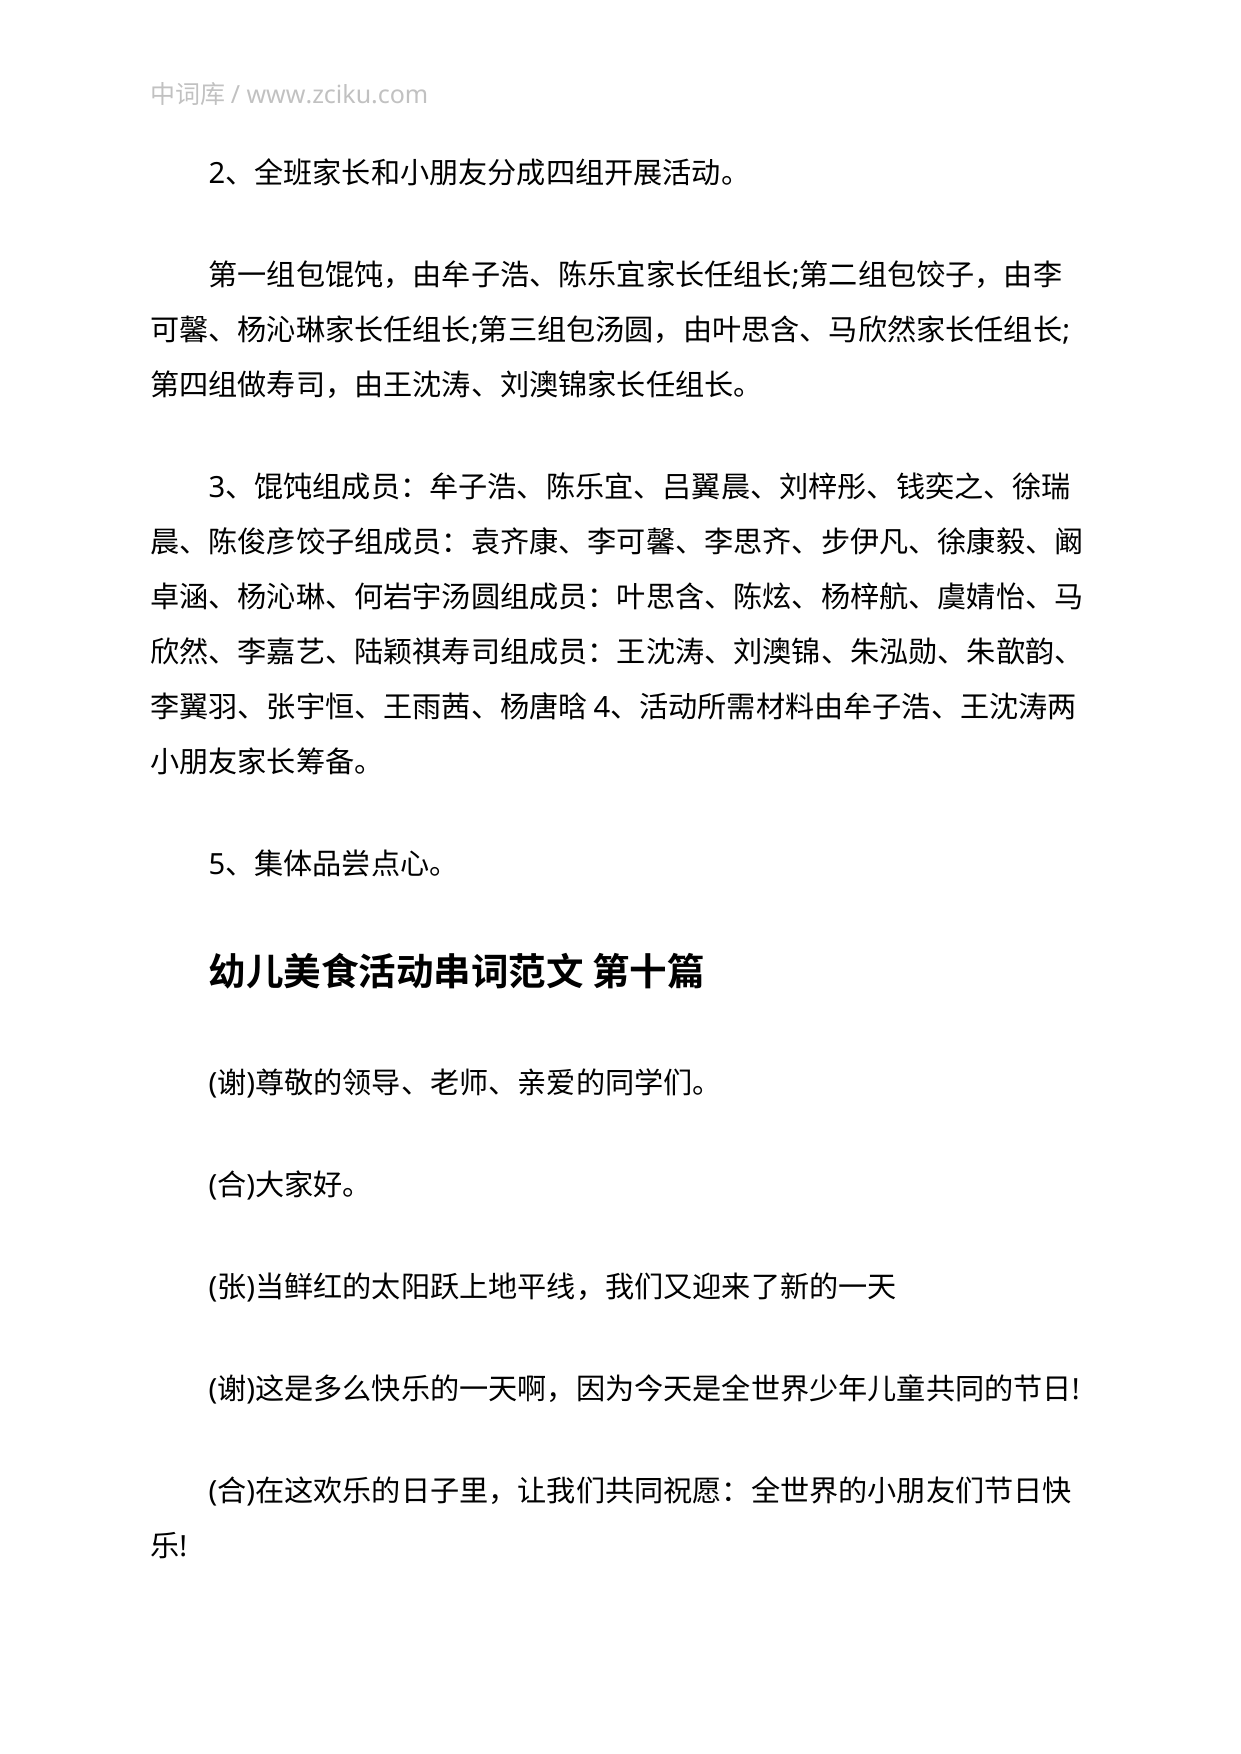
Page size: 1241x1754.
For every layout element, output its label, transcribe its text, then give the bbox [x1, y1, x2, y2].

text (谢)尊敬的领导、老师、亲爱的同学们。 [150, 1059, 1090, 1102]
text (合)大家好。 [150, 1162, 1090, 1204]
text (张)当鲜红的太阳跃上地平线，我们又迎来了新的一天 [150, 1263, 1090, 1306]
text 幼儿美食活动串词范文 第十篇 [150, 942, 1090, 996]
text 3、馄饨组成员：牟子浩、陈乐宜、吕翼晨、刘梓彤、钱奕之、徐瑞晨、陈俊彦饺子组成员：袁齐康、李可馨、李思齐、步伊凡、徐康毅、阚卓涵、杨沁琳、何岩宇汤圆组成员：叶思含、陈炫、杨梓航、虞婧怡、马欣然、李嘉艺、陆颖祺寿司组成员：王沈涛、刘澳锦、朱泓勋、朱歆韵、李翼羽、张宇恒、王雨茜、杨唐晗4、活动所需材料由牟子浩、王沈涛两小朋友家长筹备。 [150, 464, 1090, 781]
text 5、集体品尝点心。 [150, 840, 1090, 883]
text 第一组包馄饨，由牟子浩、陈乐宜家长任组长;第二组包饺子，由李可馨、杨沁琳家长任组长;第三组包汤圆，由叶思含、马欣然家长任组长;第四组做寿司，由王沈涛、刘澳锦家长任组长。 [150, 252, 1090, 404]
text (谢)这是多么快乐的一天啊，因为今天是全世界少年儿童共同的节日! [150, 1366, 1090, 1408]
text (合)在这欢乐的日子里，让我们共同祝愿：全世界的小朋友们节日快乐! [150, 1467, 1090, 1565]
text 2、全班家长和小朋友分成四组开展活动。 [150, 150, 1090, 192]
